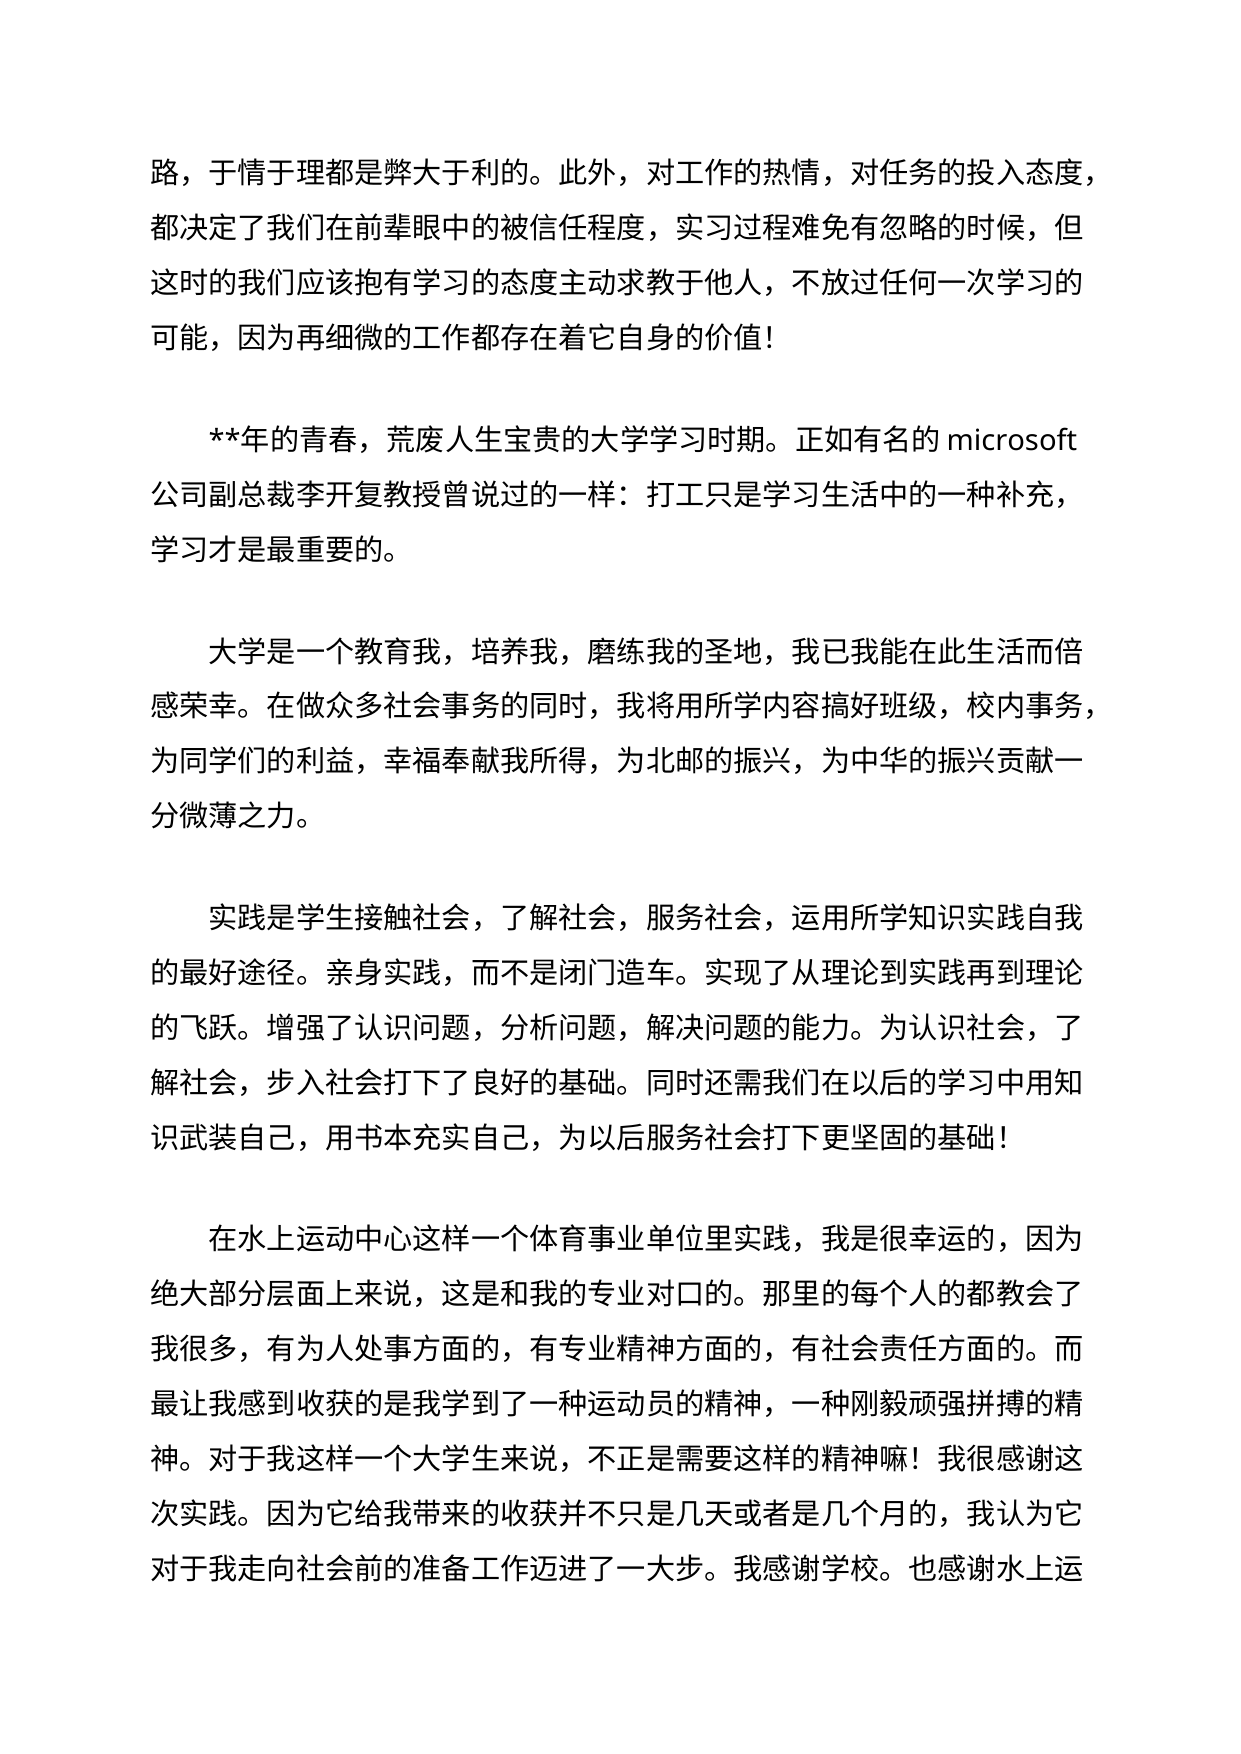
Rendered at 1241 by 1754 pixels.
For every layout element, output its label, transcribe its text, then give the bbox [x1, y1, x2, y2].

text 大学是一个教育我，培养我，磨练我的圣地，我已我能在此生活而倍感荣幸。在做众多社会事务的同时，我将用所学内容搞好班级，校内事务，为同学们的利益，幸福奉献我所得，为北邮的振兴，为中华的振兴贡献一分微薄之力。 [150, 628, 1090, 835]
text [150, 150, 1090, 357]
text 实践是学生接触社会，了解社会，服务社会，运用所学知识实践自我的最好途径。亲身实践，而不是闭门造车。实现了从理论到实践再到理论的飞跃。增强了认识问题，分析问题，解决问题的能力。为认识社会，了解社会，步入社会打下了良好的基础。同时还需我们在以后的学习中用知识武装自己，用书本充实自己，为以后服务社会打下更坚固的基础！ [150, 894, 1090, 1156]
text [150, 1216, 1090, 1588]
text **年的青春，荒废人生宝贵的大学学习时期。正如有名的microsoft公司副总裁李开复教授曾说过的一样：打工只是学习生活中的一种补充，学习才是最重要的。 [150, 416, 1090, 569]
